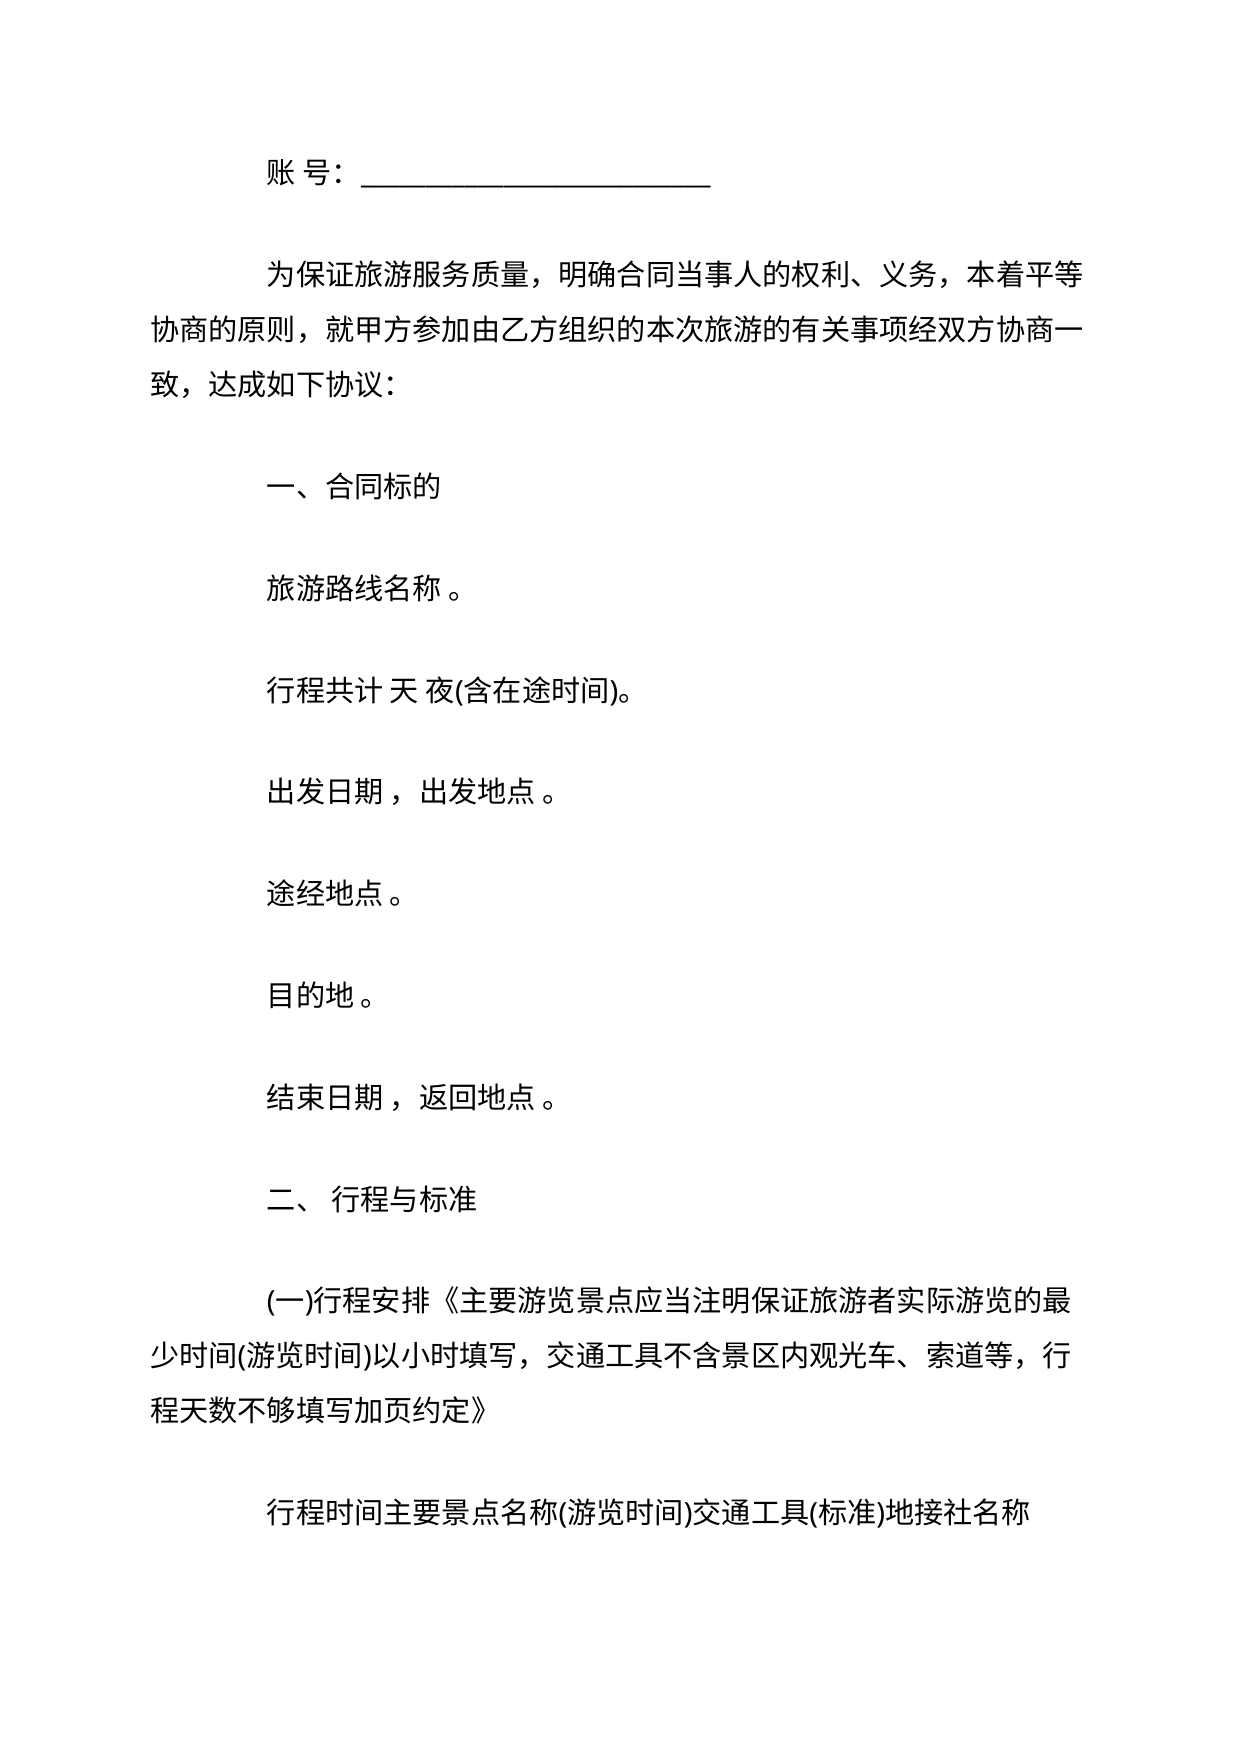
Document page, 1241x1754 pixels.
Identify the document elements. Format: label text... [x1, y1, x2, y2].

text (一)行程安排《主要游览景点应当注明保证旅游者实际游览的最少时间(游览时间)以小时填写，交通工具不含景区内观光车、索道等，行程天数不够填写加页约定》 [150, 1278, 1090, 1430]
text 二、 行程与标准 [150, 1176, 1090, 1218]
text 行程时间主要景点名称(游览时间)交通工具(标准)地接社名称 [150, 1490, 1090, 1532]
text 结束日期 ，返回地点 。 [150, 1074, 1090, 1117]
text 途经地点 。 [150, 871, 1090, 913]
text 行程共计 天 夜(含在途时间)。 [150, 667, 1090, 709]
text 出发日期 ，出发地点 。 [150, 769, 1090, 811]
text 为保证旅游服务质量，明确合同当事人的权利、义务，本着平等协商的原则，就甲方参加由乙方组织的本次旅游的有关事项经双方协商一致，达成如下协议： [150, 252, 1090, 404]
text 账 号：___________________________ [150, 150, 1090, 192]
text 目的地 。 [150, 973, 1090, 1015]
text 一、合同标的 [150, 463, 1090, 506]
text 旅游路线名称 。 [150, 565, 1090, 608]
